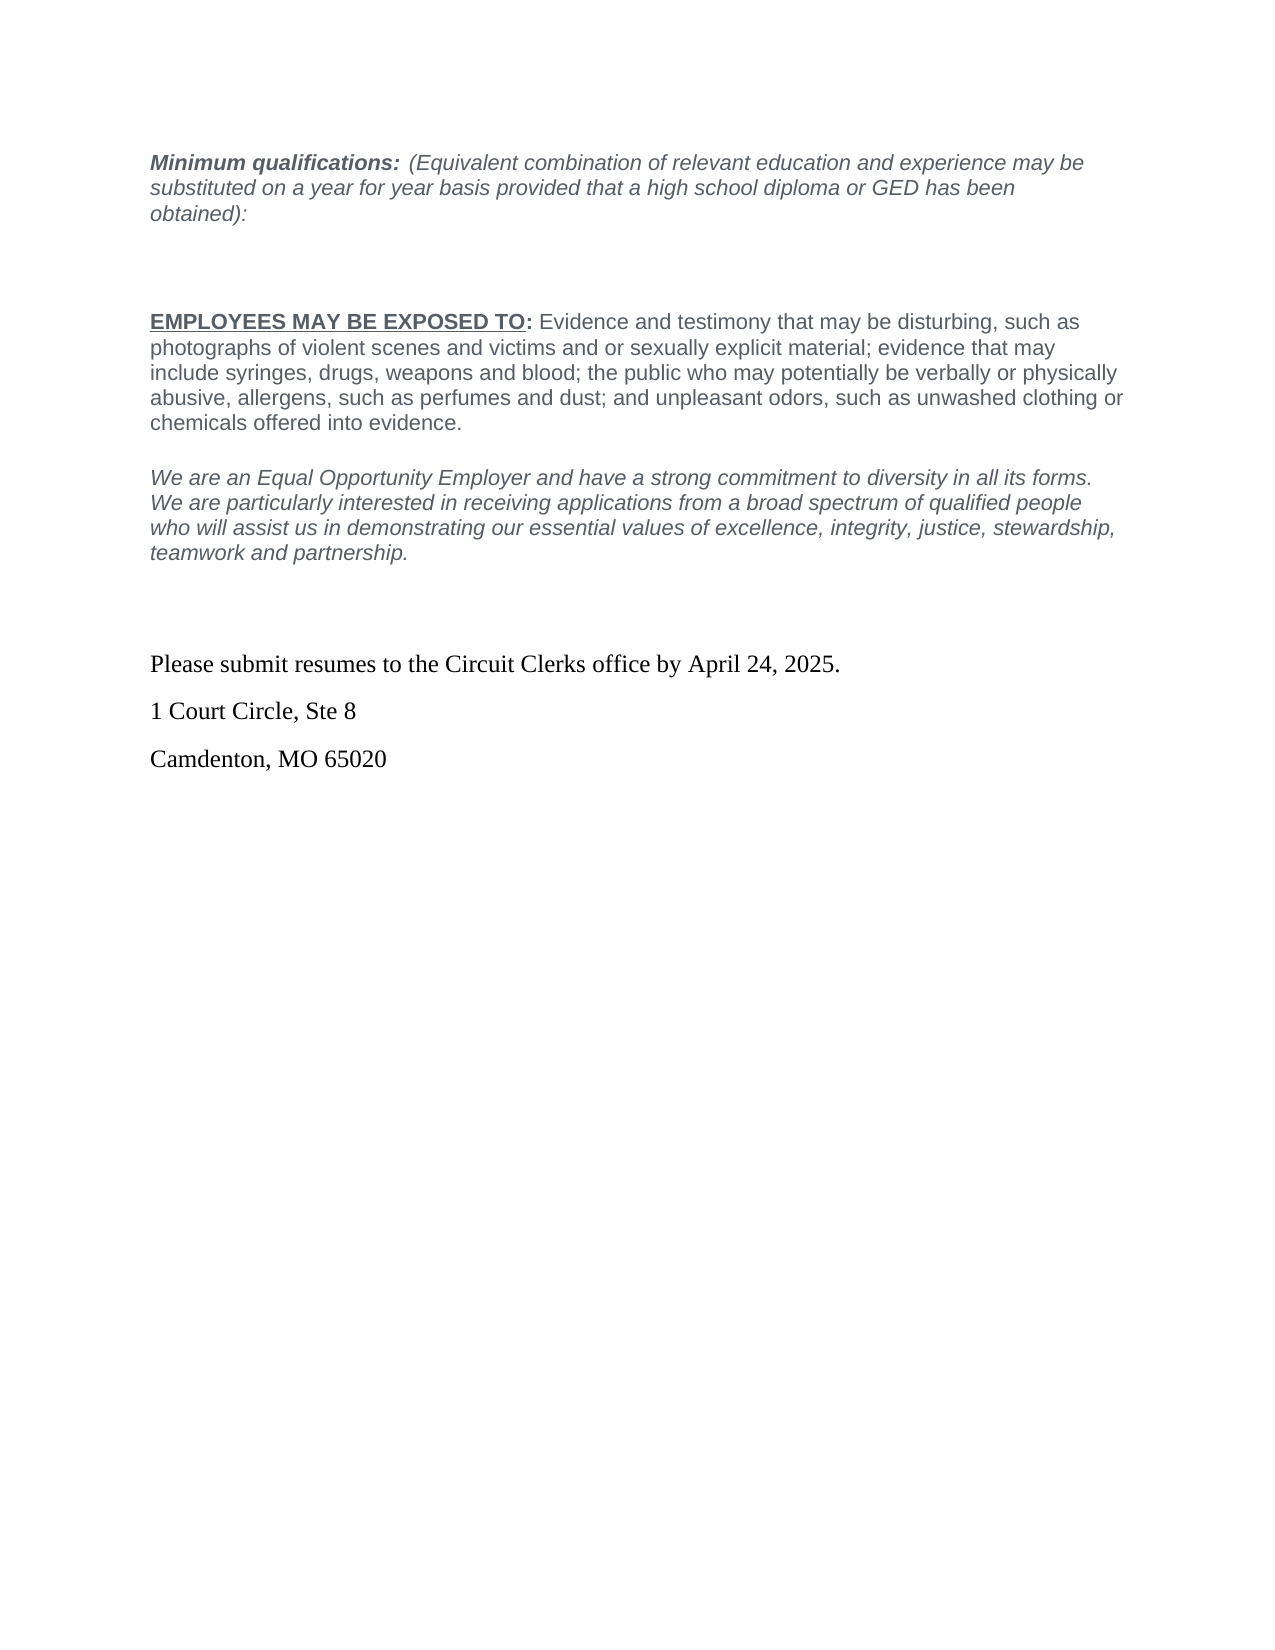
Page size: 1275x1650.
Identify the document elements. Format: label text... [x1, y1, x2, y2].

text Please submit resumes to the Circuit Clerks office by April 24, 2025. [150, 649, 1125, 677]
text EMPLOYEES MAY BE EXPOSED TO: Evidence and testimony that may be disturbing, such as photographs of violent scenes and victims and or sexually explicit material; evidence that may include syringes, drugs, weapons and blood; the public who may potentially be verbally or physically abusive, allergens, such as perfumes and dust; and unpleasant odors, such as unwashed clothing or chemicals offered into evidence. [150, 309, 1125, 435]
text Minimum qualifications: (Equivalent combination of relevant education and experience may be substituted on a year for year basis provided that a high school diploma or GED has been obtained): [150, 150, 1125, 226]
text Camdenton, MO 65020 [150, 744, 1125, 773]
text 1 Court Circle, Ste 8 [150, 696, 1125, 725]
text We are an Equal Opportunity Employer and have a strong commitment to diversity in all its forms. We are particularly interested in receiving applications from a broad spectrum of qualified people who will assist us in demonstrating our essential values of excellence, integrity, justice, stewardship, teamwork and partnership. [150, 464, 1125, 565]
